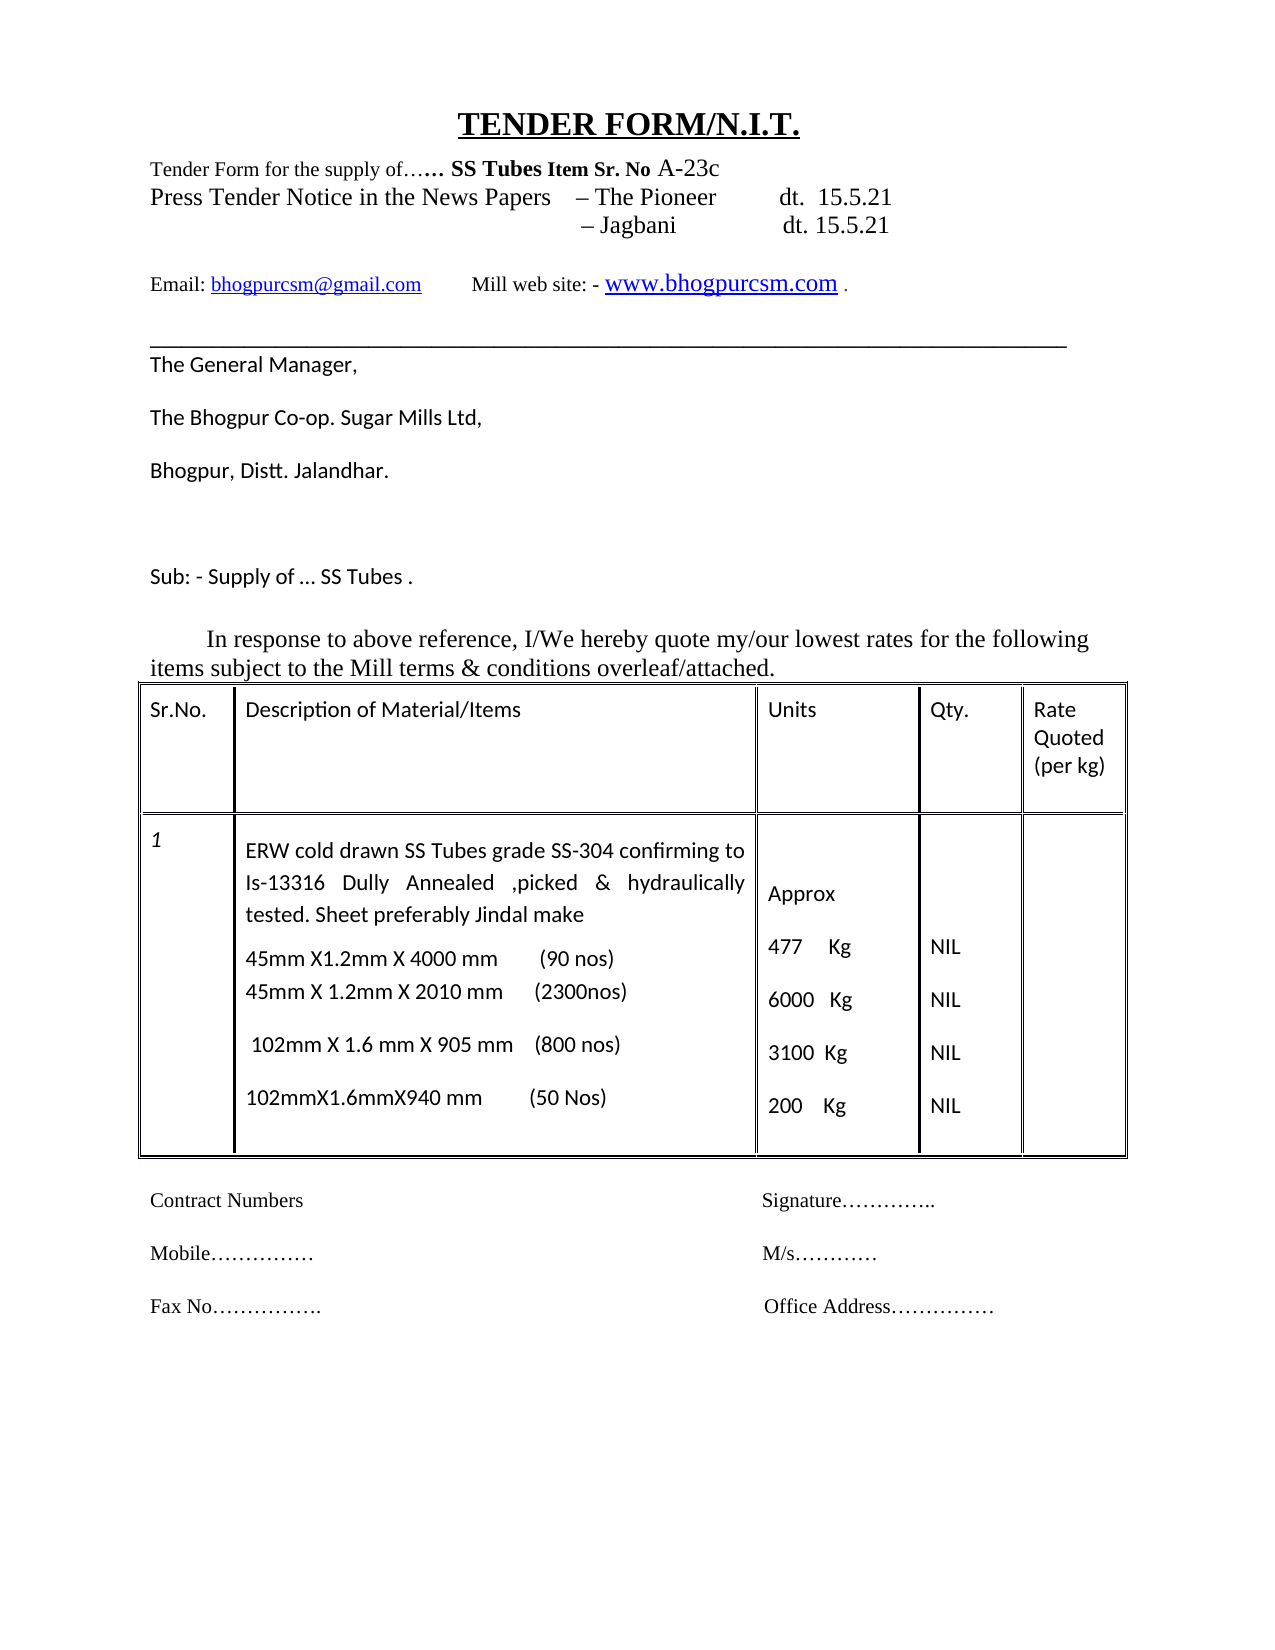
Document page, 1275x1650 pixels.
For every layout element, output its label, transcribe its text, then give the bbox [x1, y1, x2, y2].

text Email: bhogpurcsm@gmail.com Mill web site: - www.bhogpurcsm.com . [150, 268, 1107, 297]
text The General Manager, [150, 350, 1107, 378]
text Contract Numbers Signature………….. [150, 1187, 1107, 1212]
text In response to above reference, I/We hereby quote my/our lowest rates for the following items subject to the Mill terms & conditions overleaf/attached. [150, 624, 1107, 681]
text The Bhogpur Co-op. Sugar Mills Ltd, [150, 403, 1107, 431]
text Mobile…………… M/s………… [150, 1241, 1107, 1265]
text TENDER FORM/N.I.T. [150, 104, 1107, 142]
text Press Tender Notice in the News Papers – The Pioneer dt. 15.5.21 [150, 182, 1107, 211]
text ________________________________________________________________________________________ [150, 326, 1107, 350]
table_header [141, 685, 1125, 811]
text – Jagbani dt. 15.5.21 [150, 211, 1107, 239]
text Fax No……………. Office Address…………… [150, 1294, 1107, 1318]
text Sub: - Supply of … SS Tubes . [150, 562, 1107, 591]
text Tender Form for the supply of…… SS Tubes Item Sr. No A-23c [150, 153, 1107, 182]
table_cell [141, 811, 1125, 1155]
text Bhogpur, Distt. Jalandhar. [150, 456, 1107, 484]
